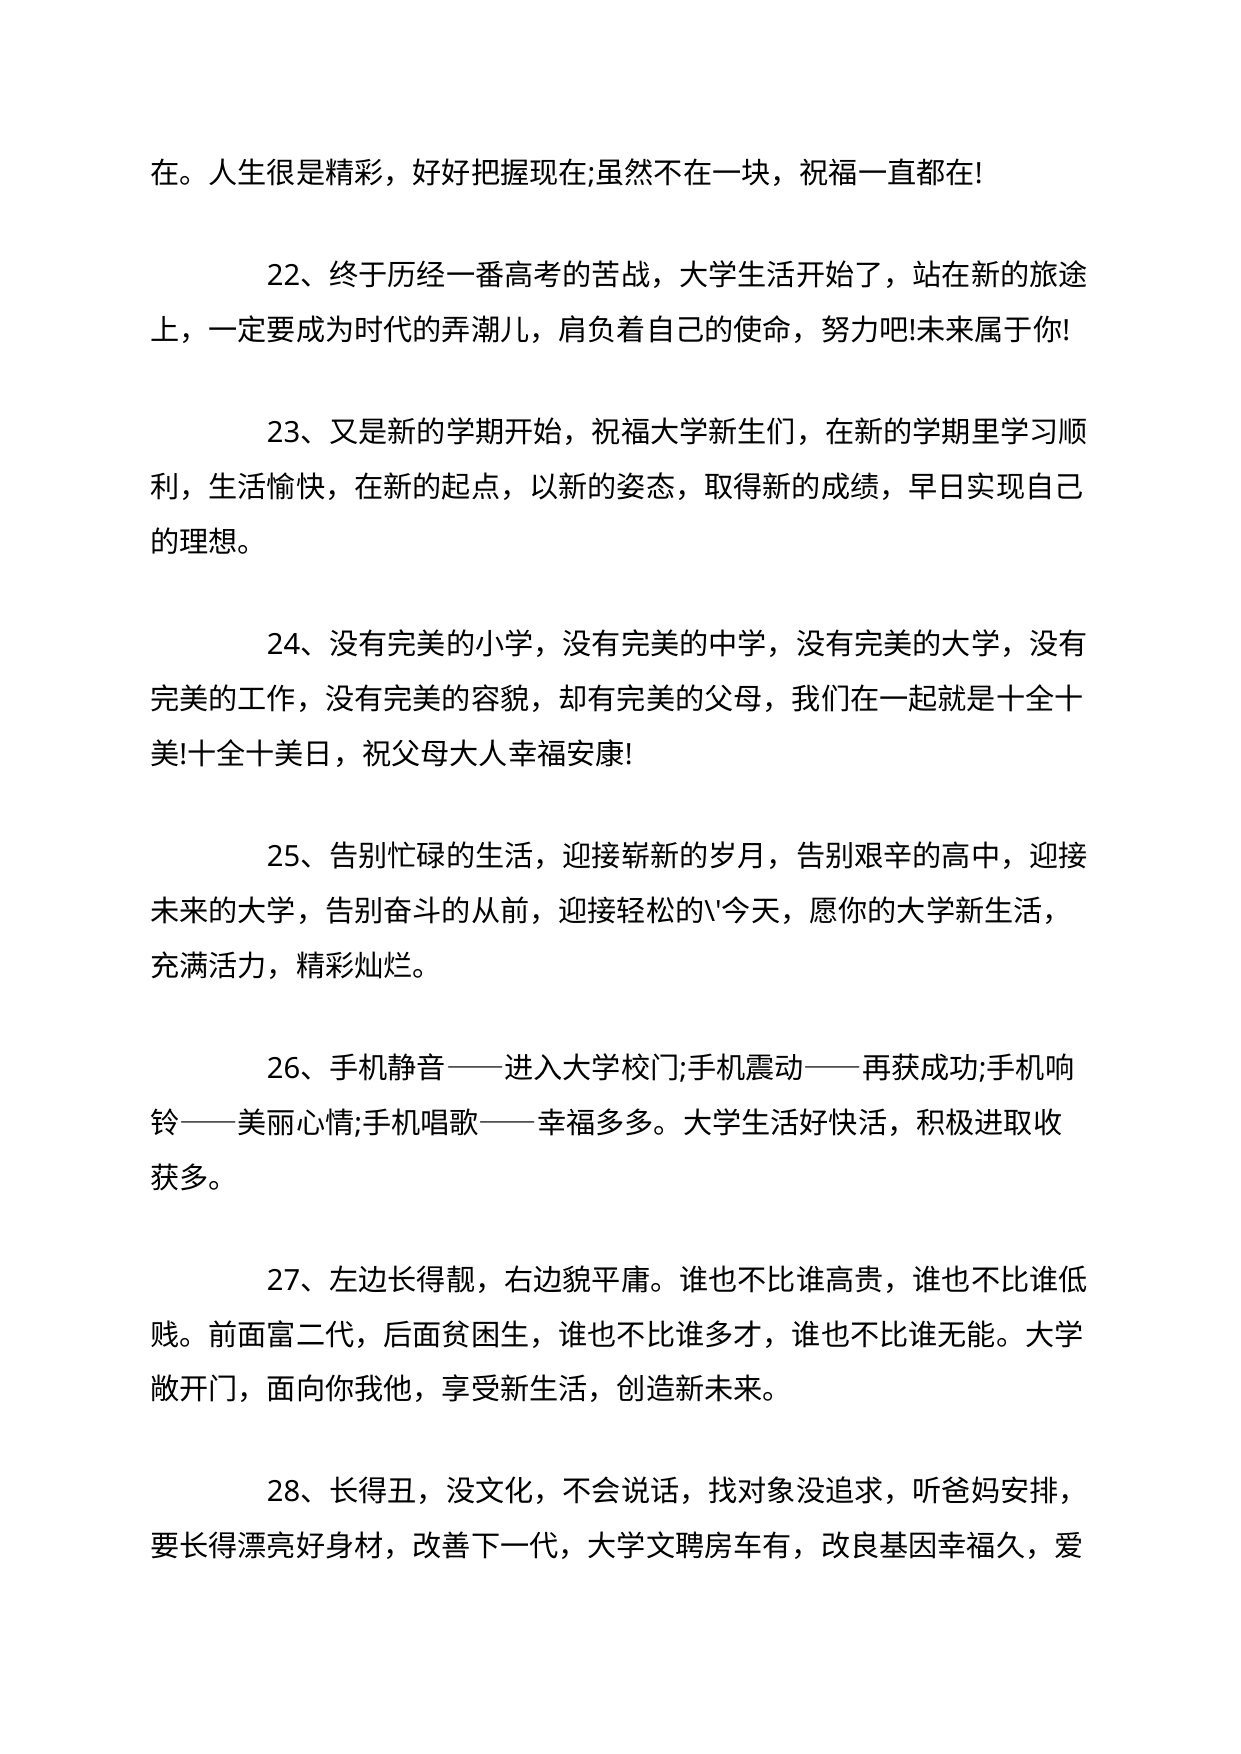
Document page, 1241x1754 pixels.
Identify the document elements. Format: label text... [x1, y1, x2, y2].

text 25、告别忙碌的生活，迎接崭新的岁月，告别艰辛的高中，迎接未来的大学，告别奋斗的从前，迎接轻松的\'今天，愿你的大学新生活，充满活力，精彩灿烂。 [150, 832, 1090, 985]
text 26、手机静音——进入大学校门;手机震动——再获成功;手机响铃——美丽心情;手机唱歌——幸福多多。大学生活好快活，积极进取收获多。 [150, 1044, 1090, 1197]
text 24、没有完美的小学，没有完美的中学，没有完美的大学，没有完美的工作，没有完美的容貌，却有完美的父母，我们在一起就是十全十美!十全十美日，祝父母大人幸福安康! [150, 621, 1090, 773]
text 27、左边长得靓，右边貌平庸。谁也不比谁高贵，谁也不比谁低贱。前面富二代，后面贫困生，谁也不比谁多才，谁也不比谁无能。大学敞开门，面向你我他，享受新生活，创造新未来。 [150, 1256, 1090, 1408]
text 22、终于历经一番高考的苦战，大学生活开始了，站在新的旅途上，一定要成为时代的弄潮儿，肩负着自己的使命，努力吧!未来属于你! [150, 252, 1090, 349]
text 23、又是新的学期开始，祝福大学新生们，在新的学期里学习顺利，生活愉快，在新的起点，以新的姿态，取得新的成绩，早日实现自己的理想。 [150, 409, 1090, 561]
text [150, 150, 1090, 192]
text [150, 1468, 1090, 1565]
